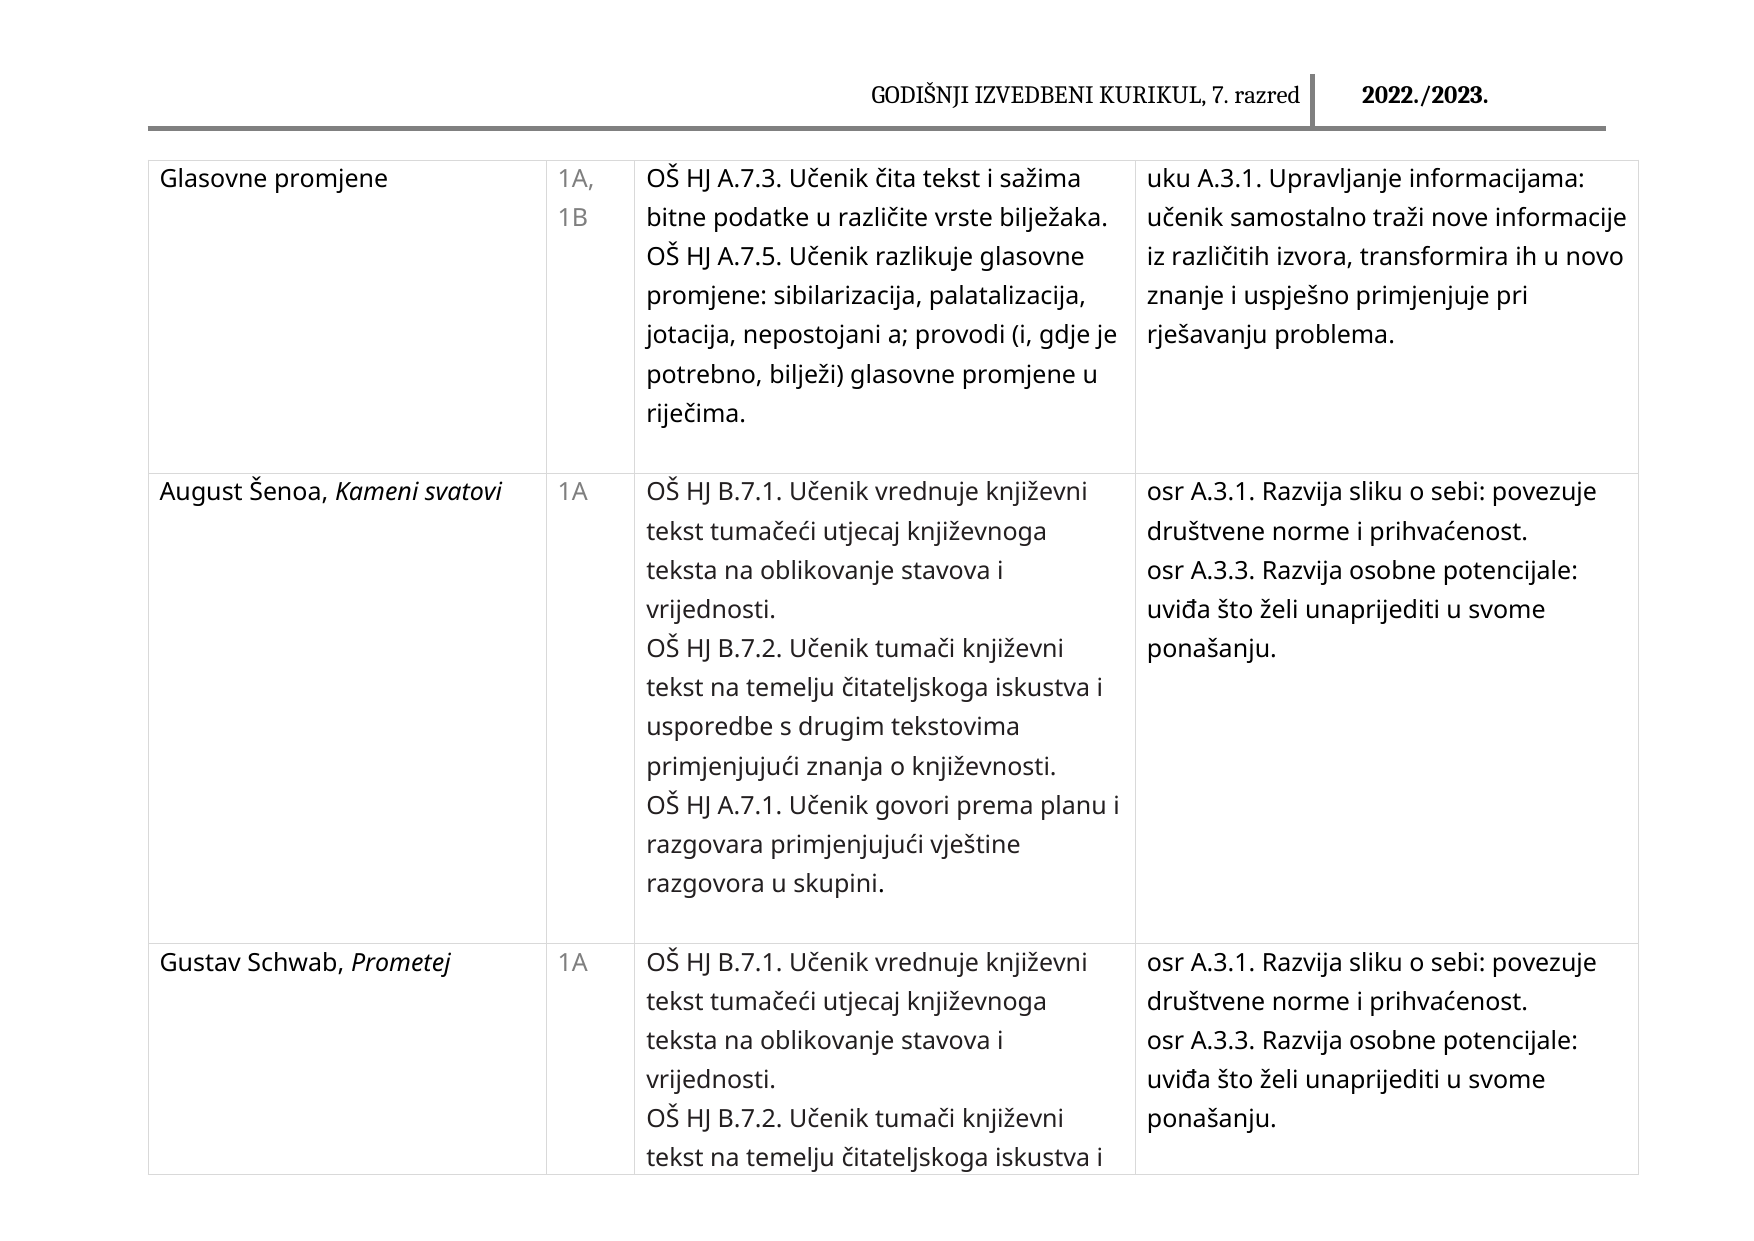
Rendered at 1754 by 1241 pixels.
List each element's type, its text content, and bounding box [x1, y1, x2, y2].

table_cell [635, 944, 1135, 1174]
table_cell uku A.3.1. Upravljanje informacijama: učenik samostalno traži nove informacije iz različitih izvora, transformira ih u novo znanje i uspješno primjenjuje pri rješavanju problema. [1136, 161, 1638, 473]
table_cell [149, 944, 546, 1174]
table_cell 1A, 1B [547, 161, 634, 473]
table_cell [1136, 944, 1638, 1174]
table_cell OŠ HJ A.7.3. Učenik čita tekst i sažima bitne podatke u različite vrste bilježaka. OŠ HJ A.7.5. Učenik razlikuje glasovne promjene: sibilarizacija, palatalizacija, jotacija, nepostojani a; provodi (i, gdje je potrebno, bilježi) glasovne promjene u riječima. [635, 161, 1135, 473]
table_cell Glasovne promjene [149, 161, 546, 473]
table_cell 1A [547, 944, 634, 1174]
table_cell 1A [547, 474, 634, 943]
table_cell August Šenoa, Kameni svatovi [149, 474, 546, 943]
